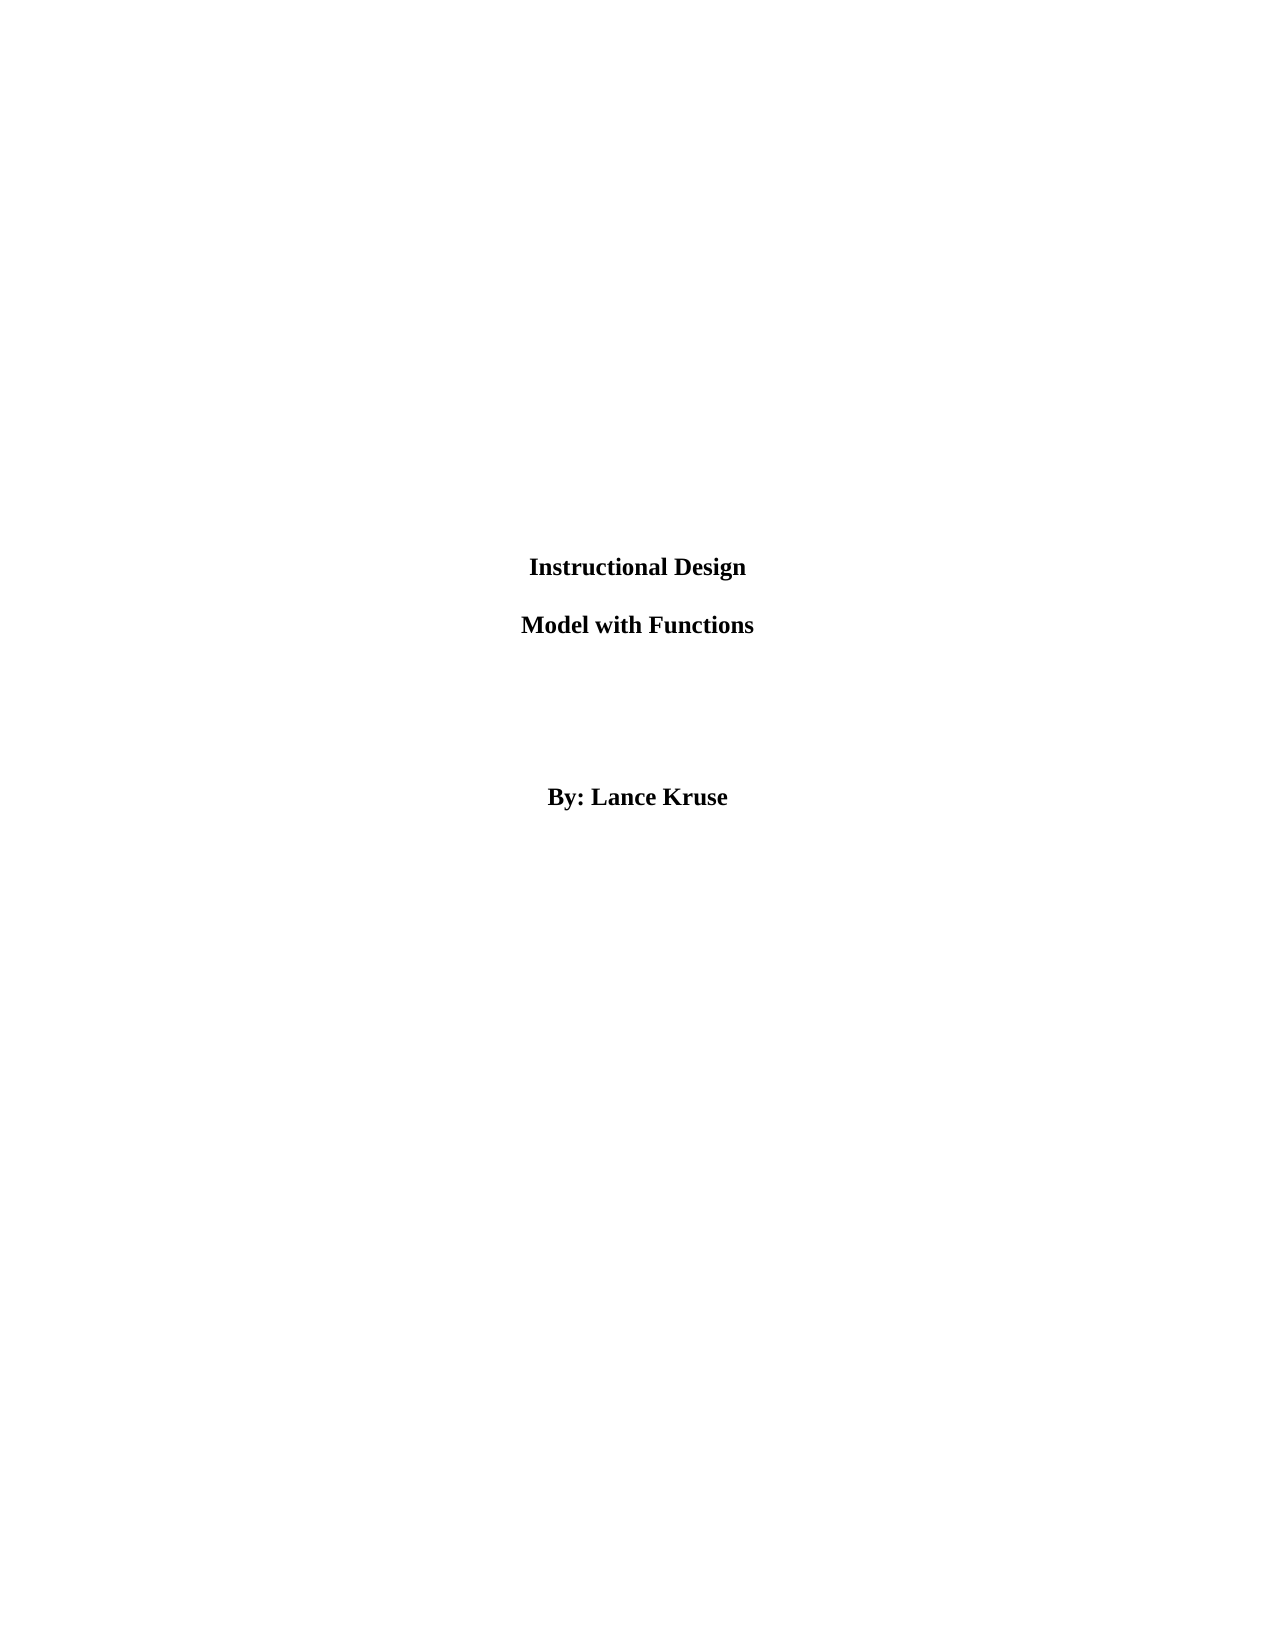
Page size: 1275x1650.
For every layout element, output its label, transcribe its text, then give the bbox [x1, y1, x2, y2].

text Model with Functions [150, 610, 1125, 639]
text Instructional Design [150, 552, 1125, 581]
text By: Lance Kruse [150, 782, 1125, 811]
